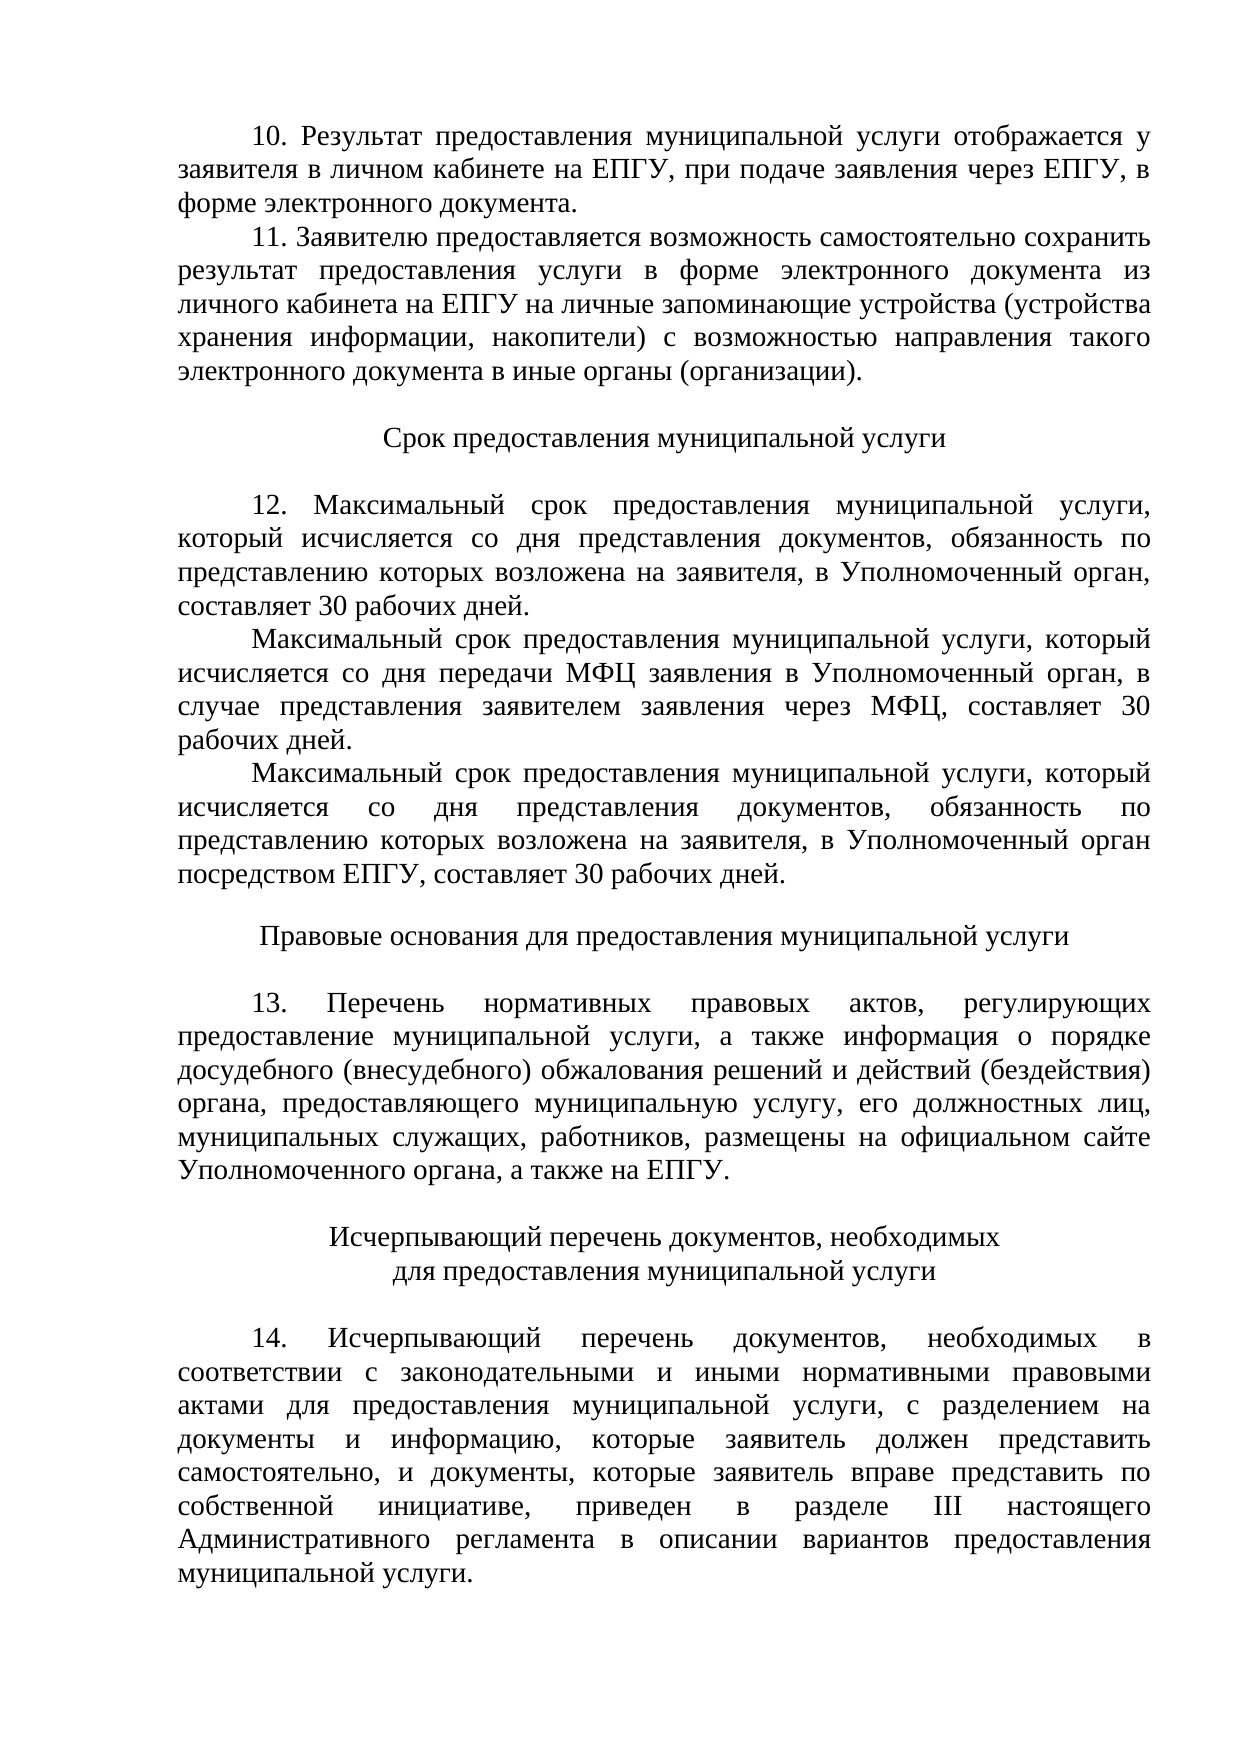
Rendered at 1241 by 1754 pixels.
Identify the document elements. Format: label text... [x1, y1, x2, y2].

text 11. Заявителю предоставляется возможность самостоятельно сохранить результат предоставления услуги в форме электронного документа из личного кабинета на ЕПГУ на личные запоминающие устройства (устройства хранения информации, накопители) с возможностью направления такого электронного документа в иные органы (организации). [177, 219, 1152, 386]
text Исчерпывающий перечень документов, необходимых [177, 1219, 1152, 1253]
text Правовые основания для предоставления муниципальной услуги [177, 918, 1152, 951]
text 12. Максимальный срок предоставления муниципальной услуги, который исчисляется со дня представления документов, обязанность по представлению которых возложена на заявителя, в Уполномоченный орган, составляет 30 рабочих дней. [177, 487, 1152, 621]
text для предоставления муниципальной услуги [177, 1253, 1152, 1287]
text 13. Перечень нормативных правовых актов, регулирующих предоставление муниципальной услуги, а также информация о порядке досудебного (внесудебного) обжалования решений и действий (бездействия) органа, предоставляющего муниципальную услугу, его должностных лиц, муниципальных служащих, работников, размещены на официальном сайте Уполномоченного органа, а также на ЕПГУ. [177, 985, 1152, 1186]
text 14. Исчерпывающий перечень документов, необходимых в соответствии с законодательными и иными нормативными правовыми актами для предоставления муниципальной услуги, с разделением на документы и информацию, которые заявитель должен представить самостоятельно, и документы, которые заявитель вправе представить по собственной инициативе, приведен в разделе III настоящего Административного регламента в описании вариантов предоставления муниципальной услуги. [177, 1320, 1152, 1588]
text Максимальный срок предоставления муниципальной услуги, который исчисляется со дня передачи МФЦ заявления в Уполномоченный орган, в случае представления заявителем заявления через МФЦ, составляет 30 рабочих дней. [177, 621, 1152, 755]
text Максимальный срок предоставления муниципальной услуги, который исчисляется со дня представления документов, обязанность по представлению которых возложена на заявителя, в Уполномоченный орган посредством ЕПГУ, составляет 30 рабочих дней. [177, 755, 1152, 889]
text 10. Результат предоставления муниципальной услуги отображается у заявителя в личном кабинете на ЕПГУ, при подаче заявления через ЕПГУ, в форме электронного документа. [177, 118, 1152, 219]
text Срок предоставления муниципальной услуги [177, 420, 1152, 453]
